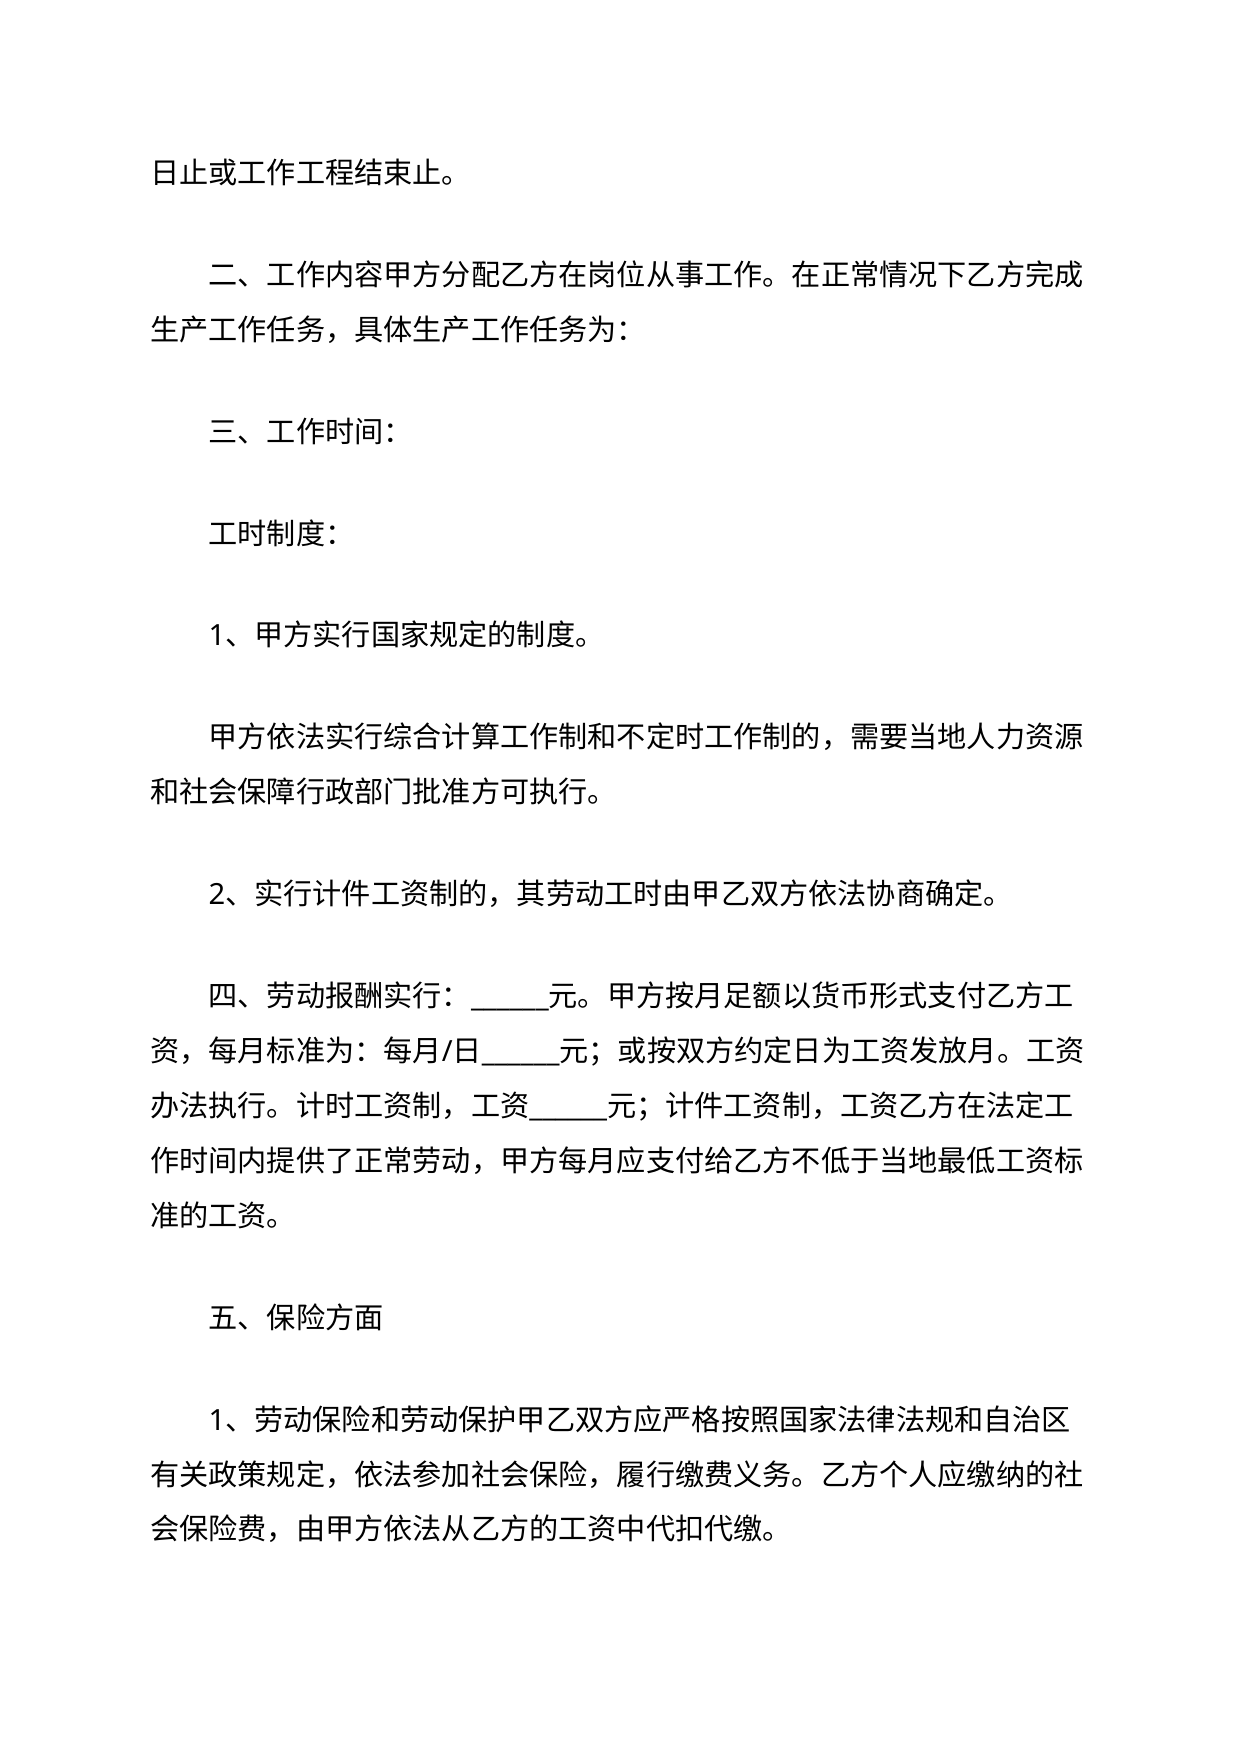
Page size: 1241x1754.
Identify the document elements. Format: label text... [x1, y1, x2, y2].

text 五、保险方面 [150, 1294, 1090, 1337]
text 二、工作内容甲方分配乙方在岗位从事工作。在正常情况下乙方完成生产工作任务，具体生产工作任务为： [150, 252, 1090, 349]
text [150, 150, 1090, 192]
text 四、劳动报酬实行：______元。甲方按月足额以货币形式支付乙方工资，每月标准为：每月/日______元；或按双方约定日为工资发放月。工资办法执行。计时工资制，工资______元；计件工资制，工资乙方在法定工作时间内提供了正常劳动，甲方每月应支付给乙方不低于当地最低工资标准的工资。 [150, 973, 1090, 1235]
text 工时制度： [150, 510, 1090, 552]
text 2、实行计件工资制的，其劳动工时由甲乙双方依法协商确定。 [150, 871, 1090, 913]
text 三、工作时间： [150, 408, 1090, 451]
text 甲方依法实行综合计算工作制和不定时工作制的，需要当地人力资源和社会保障行政部门批准方可执行。 [150, 714, 1090, 811]
text 1、劳动保险和劳动保护甲乙双方应严格按照国家法律法规和自治区有关政策规定，依法参加社会保险，履行缴费义务。乙方个人应缴纳的社会保险费，由甲方依法从乙方的工资中代扣代缴。 [150, 1396, 1090, 1548]
text 1、甲方实行国家规定的制度。 [150, 612, 1090, 654]
